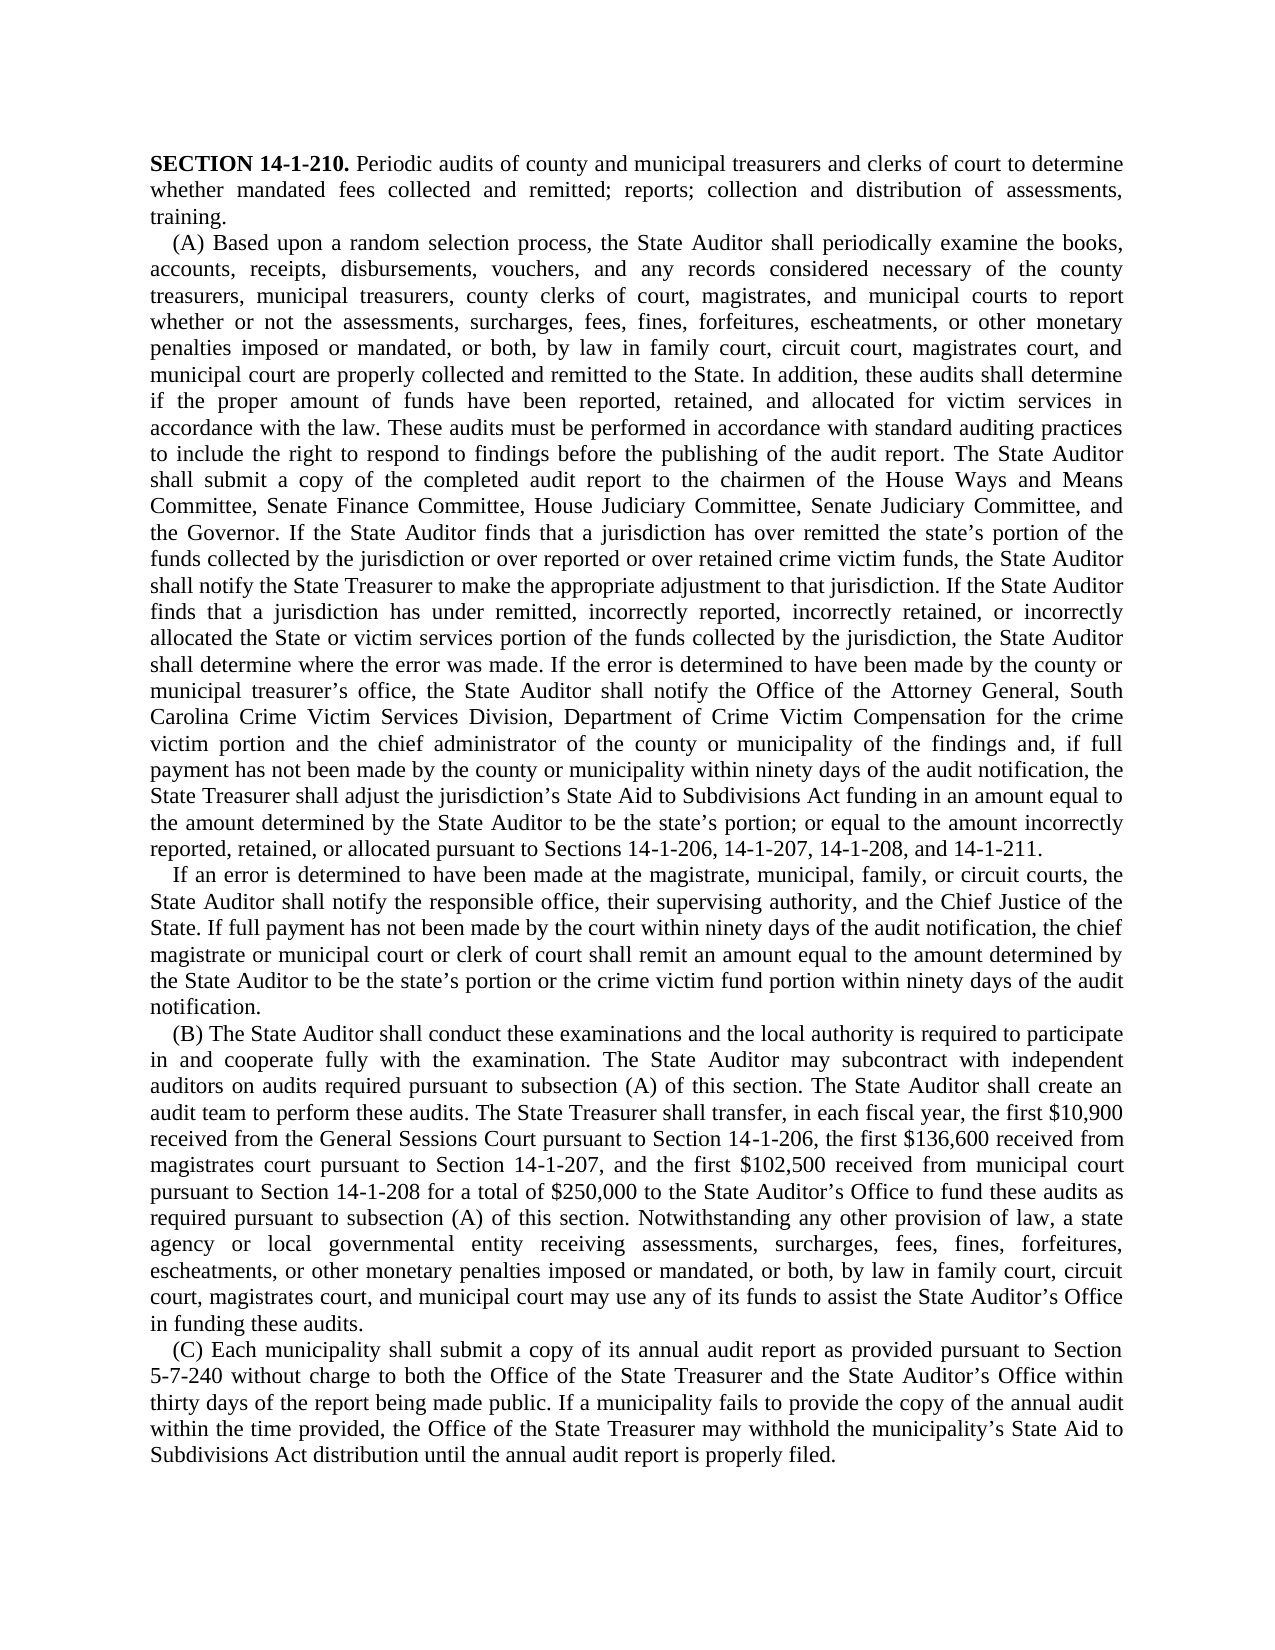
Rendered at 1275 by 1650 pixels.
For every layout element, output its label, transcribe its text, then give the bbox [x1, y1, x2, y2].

text If an error is determined to have been made at the magistrate, municipal, family, or circuit courts, the State Auditor shall notify the responsible office, their supervising authority, and the Chief Justice of the State. If full payment has not been made by the court within ninety days of the audit notification, the chief magistrate or municipal court or clerk of court shall remit an amount equal to the amount determined by the State Auditor to be the state’s portion or the crime victim fund portion within ninety days of the audit notification. [150, 862, 1125, 1020]
text (C) Each municipality shall submit a copy of its annual audit report as provided pursuant to Section 5-7-240 without charge to both the Office of the State Treasurer and the State Auditor’s Office within thirty days of the report being made public. If a municipality fails to provide the copy of the annual audit within the time provided, the Office of the State Treasurer may withhold the municipality’s State Aid to Subdivisions Act distribution until the annual audit report is properly filed. [150, 1336, 1125, 1468]
text (A) Based upon a random selection process, the State Auditor shall periodically examine the books, accounts, receipts, disbursements, vouchers, and any records considered necessary of the county treasurers, municipal treasurers, county clerks of court, magistrates, and municipal courts to report whether or not the assessments, surcharges, fees, fines, forfeitures, escheatments, or other monetary penalties imposed or mandated, or both, by law in family court, circuit court, magistrates court, and municipal court are properly collected and remitted to the State. In addition, these audits shall determine if the proper amount of funds have been reported, retained, and allocated for victim services in accordance with the law. These audits must be performed in accordance with standard auditing practices to include the right to respond to findings before the publishing of the audit report. The State Auditor shall submit a copy of the completed audit report to the chairmen of the House Ways and Means Committee, Senate Finance Committee, House Judiciary Committee, Senate Judiciary Committee, and the Governor. If the State Auditor finds that a jurisdiction has over remitted the state’s portion of the funds collected by the jurisdiction or over reported or over retained crime victim funds, the State Auditor shall notify the State Treasurer to make the appropriate adjustment to that jurisdiction. If the State Auditor finds that a jurisdiction has under remitted, incorrectly reported, incorrectly retained, or incorrectly allocated the State or victim services portion of the funds collected by the jurisdiction, the State Auditor shall determine where the error was made. If the error is determined to have been made by the county or municipal treasurer’s office, the State Auditor shall notify the Office of the Attorney General, South Carolina Crime Victim Services Division, Department of Crime Victim Compensation for the crime victim portion and the chief administrator of the county or municipality of the findings and, if full payment has not been made by the county or municipality within ninety days of the audit notification, the State Treasurer shall adjust the jurisdiction’s State Aid to Subdivisions Act funding in an amount equal to the amount determined by the State Auditor to be the state’s portion; or equal to the amount incorrectly reported, retained, or allocated pursuant to Sections 14-1-206, 14-1-207, 14-1-208, and 14-1-211. [150, 229, 1125, 862]
text (B) The State Auditor shall conduct these examinations and the local authority is required to participate in and cooperate fully with the examination. The State Auditor may subcontract with independent auditors on audits required pursuant to subsection (A) of this section. The State Auditor shall create an audit team to perform these audits. The State Treasurer shall transfer, in each fiscal year, the first $10,900 received from the General Sessions Court pursuant to Section 14-1-206, the first $136,600 received from magistrates court pursuant to Section 14-1-207, and the first $102,500 received from municipal court pursuant to Section 14-1-208 for a total of $250,000 to the State Auditor’s Office to fund these audits as required pursuant to subsection (A) of this section. Notwithstanding any other provision of law, a state agency or local governmental entity receiving assessments, surcharges, fees, fines, forfeitures, escheatments, or other monetary penalties imposed or mandated, or both, by law in family court, circuit court, magistrates court, and municipal court may use any of its funds to assist the State Auditor’s Office in funding these audits. [150, 1020, 1125, 1336]
text SECTION 14-1-210. Periodic audits of county and municipal treasurers and clerks of court to determine whether mandated fees collected and remitted; reports; collection and distribution of assessments, training. [150, 150, 1125, 229]
